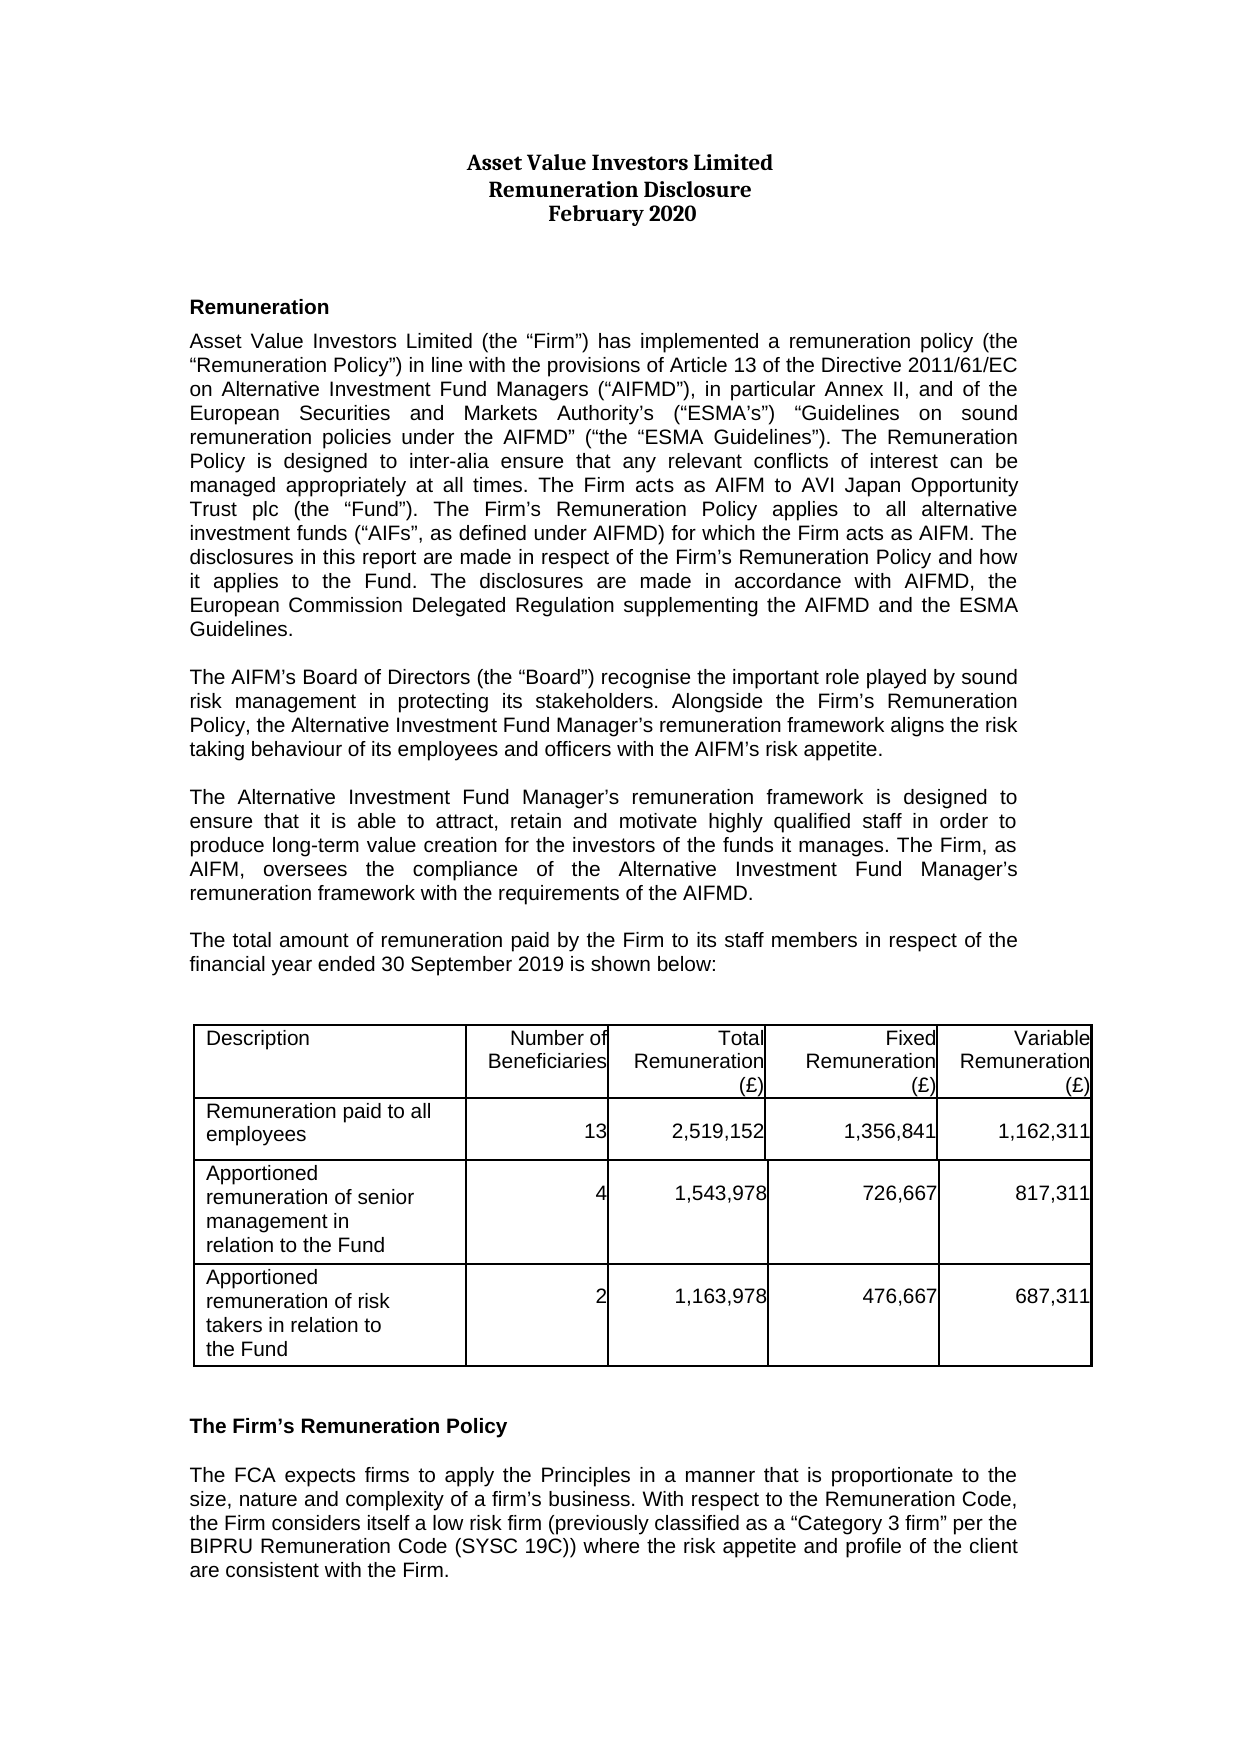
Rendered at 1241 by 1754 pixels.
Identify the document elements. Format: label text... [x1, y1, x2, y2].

table_cell 1,543,978 [609, 1161, 767, 1263]
text The Alternative Investment Fund Manager’s remuneration framework is designed to ensure that it is able to attract, retain and motivate highly qualified staff in order to produce long-term value creation for the investors of the funds it manages. The Firm, as AIFM, oversees the compliance of the Alternative Investment Fund Manager’s remuneration framework with the requirements of the AIFMD. [189, 784, 1019, 904]
table_header Variable Remuneration (£) [938, 1026, 1090, 1097]
text Remuneration [154, 296, 1090, 319]
table_header Total Remuneration (£) [609, 1026, 764, 1097]
table_cell Apportioned remuneration of risk takers in relation to the Fund [195, 1265, 465, 1365]
table_header Fixed Remuneration (£) [766, 1026, 936, 1097]
text The Firm’s Remuneration Policy [189, 1414, 1090, 1438]
table_cell 1,162,311 [938, 1099, 1090, 1159]
table_cell 817,311 [940, 1161, 1090, 1263]
table_header Description [195, 1026, 465, 1097]
text Asset Value Investors Limited (the “Firm”) has implemented a remuneration policy (the “Remuneration Policy”) in line with the provisions of Article 13 of the Directive 2011/61/EC on Alternative Investment Fund Managers (“AIFMD”), in particular Annex II, and of the European Securities and Markets Authority’s (“ESMA’s”) “Guidelines on sound remuneration policies under the AIFMD” (“the “ESMA Guidelines”). The Remuneration Policy is designed to inter-alia ensure that any relevant conflicts of interest can be managed appropriately at all times. The Firm acts as AIFM to AVI Japan Opportunity Trust plc (the “Fund”). The Firm’s Remuneration Policy applies to all alternative investment funds (“AIFs”, as defined under AIFMD) for which the Firm acts as AIFM. The disclosures in this report are made in respect of the Firm’s Remuneration Policy and how it applies to the Fund. The disclosures are made in accordance with AIFMD, the European Commission Delegated Regulation supplementing the AIFMD and the ESMA Guidelines. [189, 329, 1019, 641]
table_cell 1,356,841 [766, 1099, 936, 1159]
table_cell 726,667 [769, 1161, 938, 1263]
table_cell 1,163,978 [609, 1265, 767, 1365]
table_cell 4 [467, 1161, 607, 1263]
text Asset Value Investors Limited [150, 150, 1090, 176]
text Remuneration Disclosure [150, 176, 1090, 203]
text The AIFM’s Board of Directors (the “Board”) recognise the important role played by sound risk management in protecting its stakeholders. Alongside the Firm’s Remuneration Policy, the Alternative Investment Fund Manager’s remuneration framework aligns the risk taking behaviour of its employees and officers with the AIFM’s risk appetite. [189, 664, 1019, 760]
table_cell 687,311 [940, 1265, 1090, 1365]
text The FCA expects firms to apply the Principles in a manner that is proportionate to the size, nature and complexity of a firm’s business. With respect to the Remuneration Code, the Firm considers itself a low risk firm (previously classified as a “Category 3 firm” per the BIPRU Remuneration Code (SYSC 19C)) where the risk appetite and profile of the client are consistent with the Firm. [189, 1462, 1019, 1582]
text The total amount of remuneration paid by the Firm to its staff members in respect of the financial year ended 30 September 2019 is shown below: [189, 928, 1019, 976]
table_cell Remuneration paid to all employees [195, 1099, 465, 1159]
table_cell 2,519,152 [609, 1099, 764, 1159]
table_cell 476,667 [769, 1265, 938, 1365]
text February 2020 [154, 203, 1090, 226]
table_cell 13 [467, 1099, 607, 1159]
table_cell 2 [467, 1265, 607, 1365]
table_header Number of Beneficiaries [467, 1026, 607, 1097]
table_cell Apportioned remuneration of senior management in relation to the Fund [195, 1161, 465, 1263]
